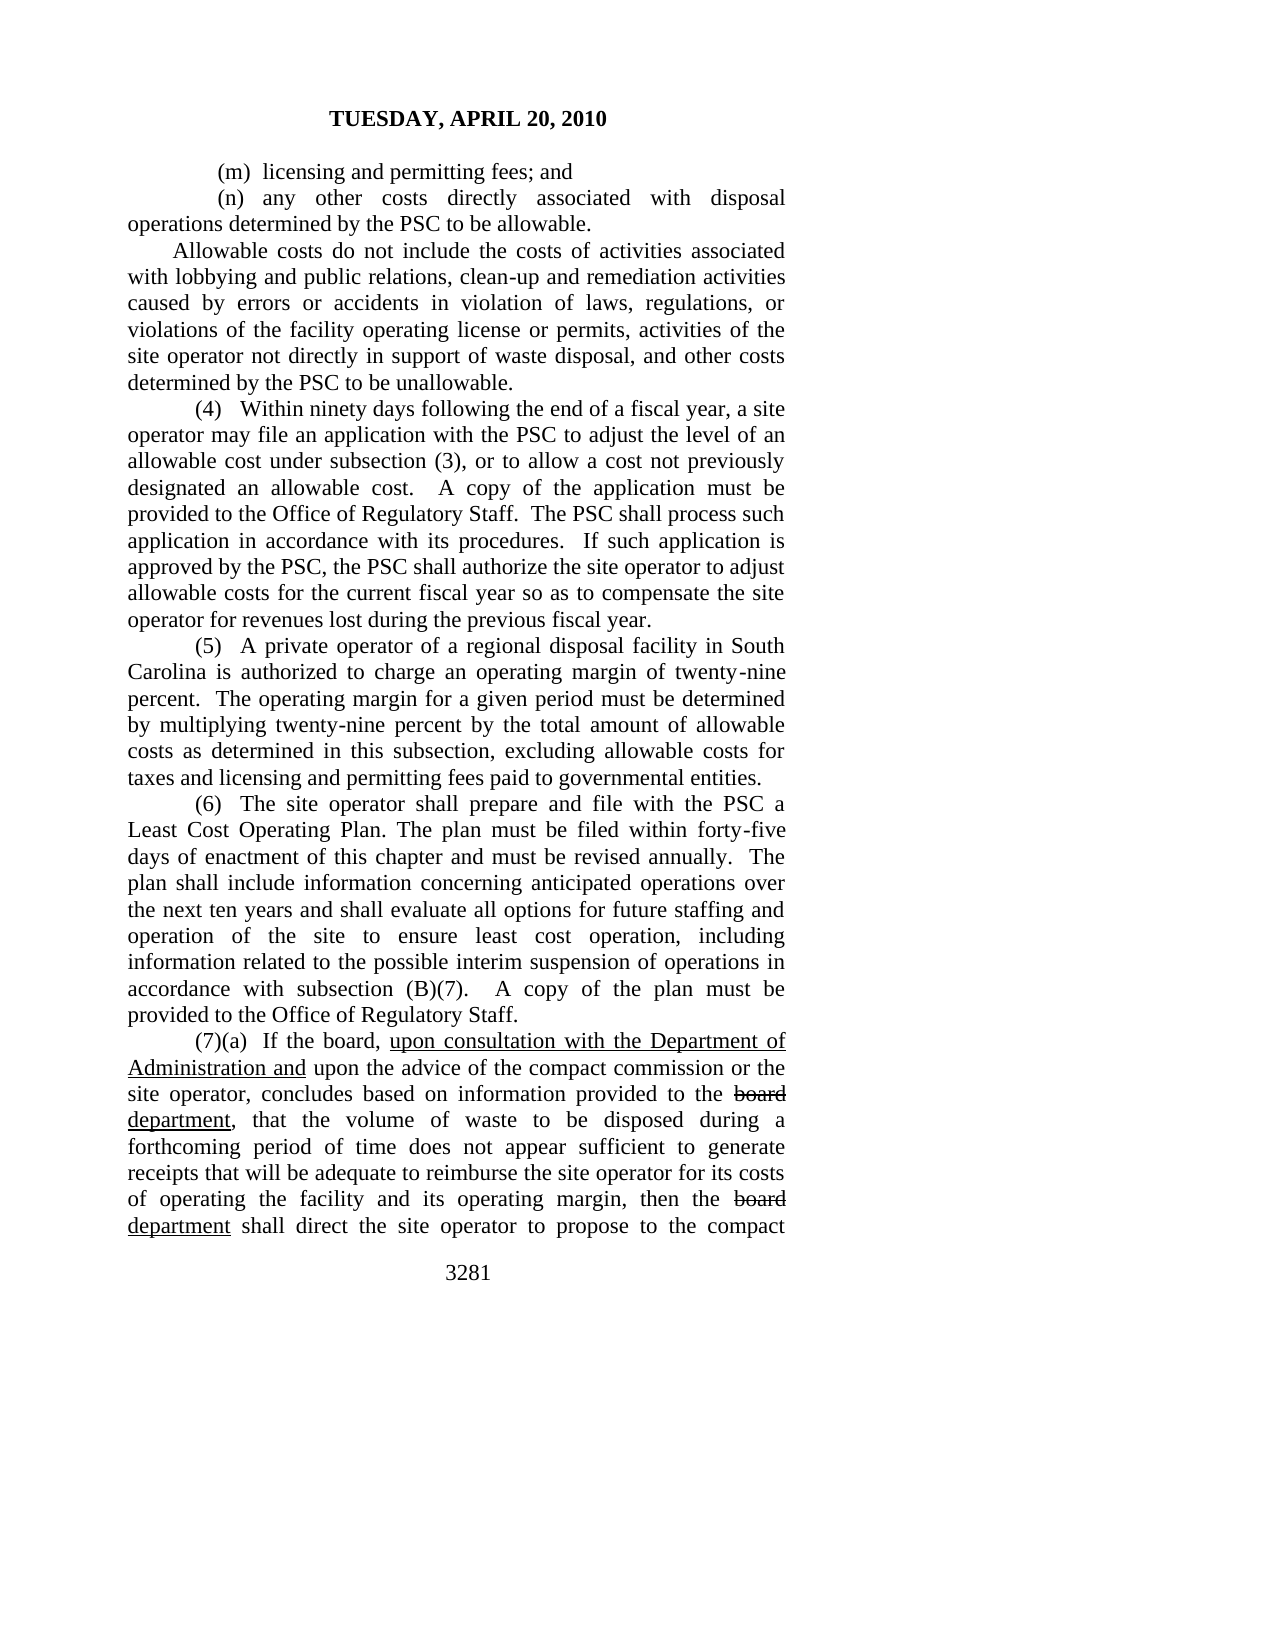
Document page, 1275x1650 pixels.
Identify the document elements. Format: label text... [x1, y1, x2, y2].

text (4) Within ninety days following the end of a fiscal year, a site operator may file an application with the PSC to adjust the level of an allowable cost under subsection (3), or to allow a cost not previously designated an allowable cost. A copy of the application must be provided to the Office of Regulatory Staff. The PSC shall process such application in accordance with its procedures. If such application is approved by the PSC, the PSC shall authorize the site operator to adjust allowable costs for the current fiscal year so as to compensate the site operator for revenues lost during the previous fiscal year. [127, 395, 786, 632]
text (6) The site operator shall prepare and file with the PSC a Least Cost Operating Plan. The plan must be filed within forty-five days of enactment of this chapter and must be revised annually. The plan shall include information concerning anticipated operations over the next ten years and shall evaluate all options for future staffing and operation of the site to ensure least cost operation, including information related to the possible interim suspension of operations in accordance with subsection (B)(7). A copy of the plan must be provided to the Office of Regulatory Staff. [127, 790, 786, 1027]
text Allowable costs do not include the costs of activities associated with lobbying and public relations, clean-up and remediation activities caused by errors or accidents in violation of laws, regulations, or violations of the facility operating license or permits, activities of the site operator not directly in support of waste disposal, and other costs determined by the PSC to be unallowable. [127, 237, 786, 395]
text (m) licensing and permitting fees; and [127, 158, 786, 184]
text (n) any other costs directly associated with disposal operations determined by the PSC to be allowable. [127, 184, 786, 237]
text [127, 1027, 786, 1238]
text (5) A private operator of a regional disposal facility in South Carolina is authorized to charge an operating margin of twenty-nine percent. The operating margin for a given period must be determined by multiplying twenty-nine percent by the total amount of allowable costs as determined in this subsection, excluding allowable costs for taxes and licensing and permitting fees paid to governmental entities. [127, 632, 786, 790]
